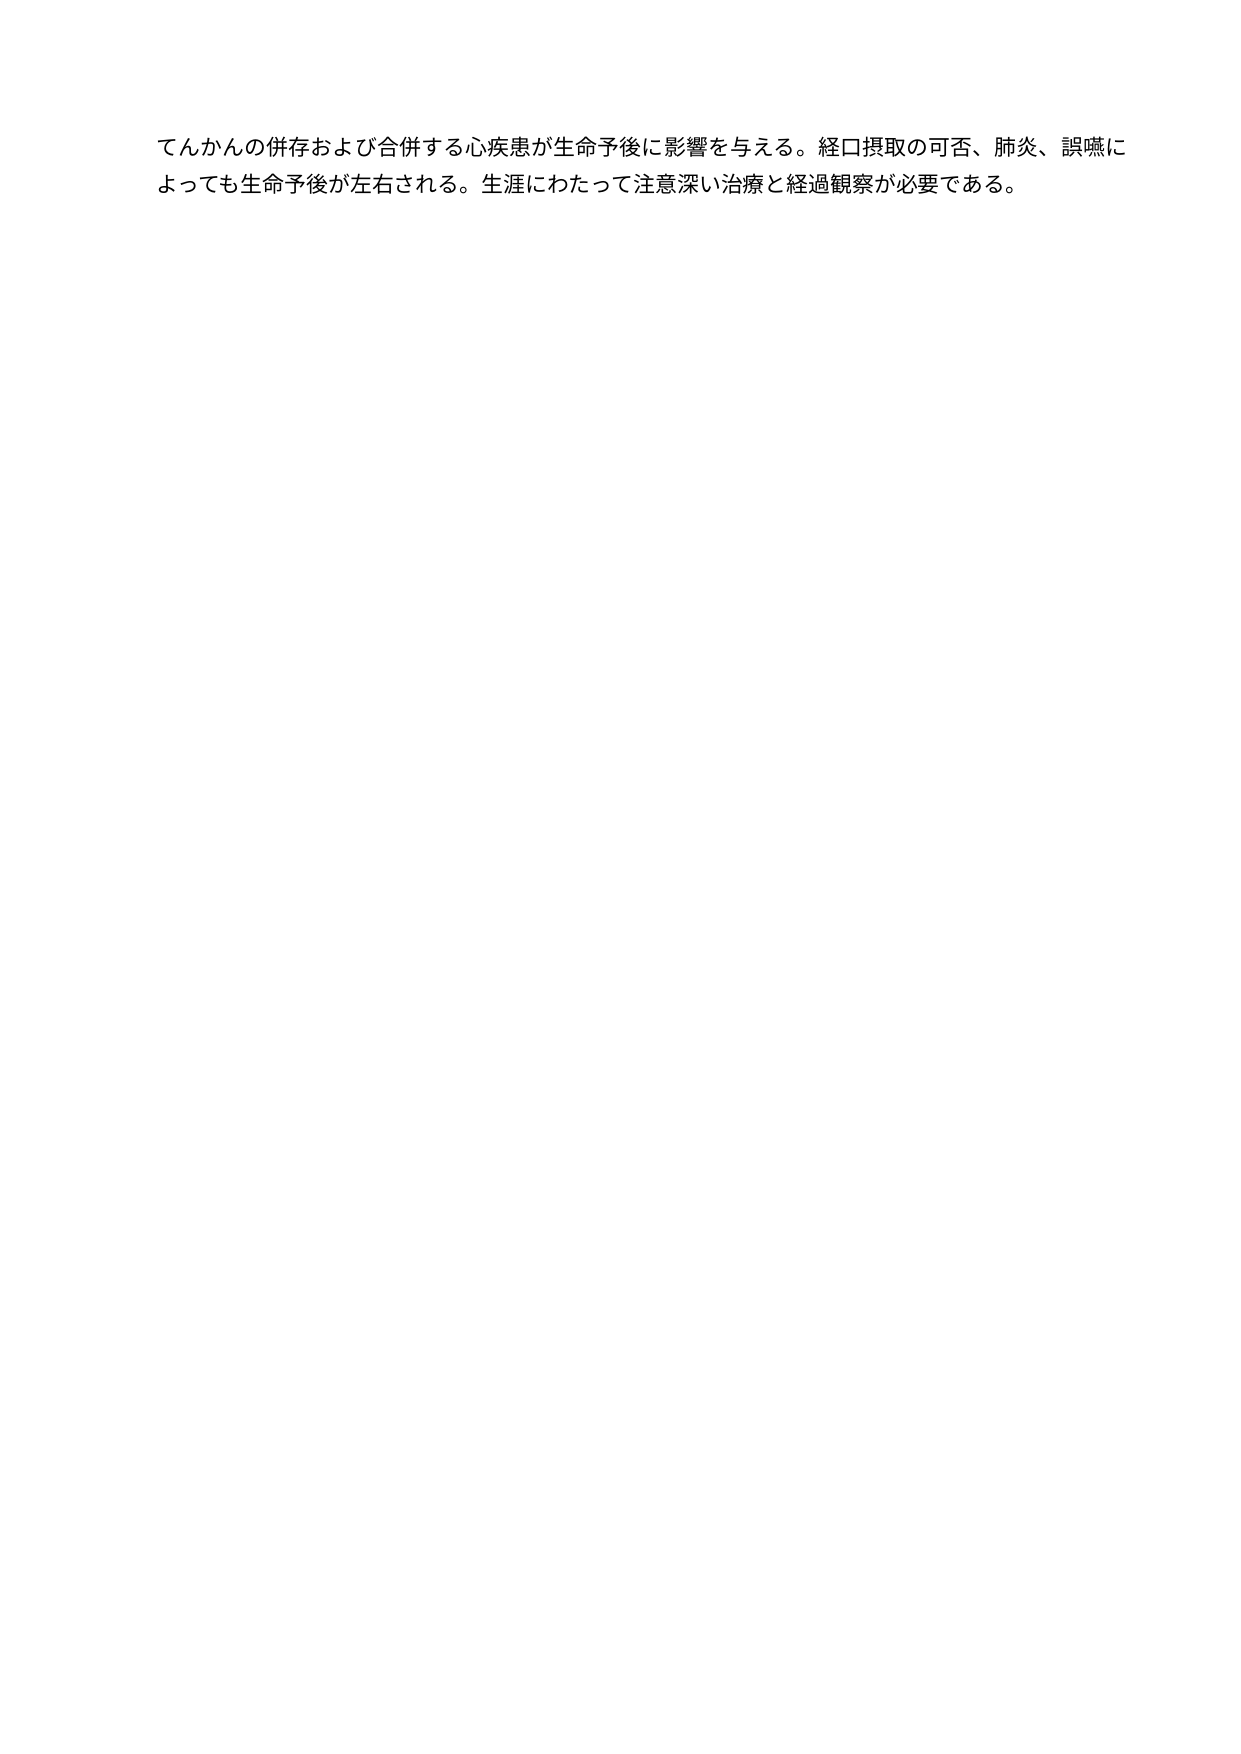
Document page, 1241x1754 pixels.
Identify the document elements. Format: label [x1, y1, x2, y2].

text [156, 127, 1128, 202]
